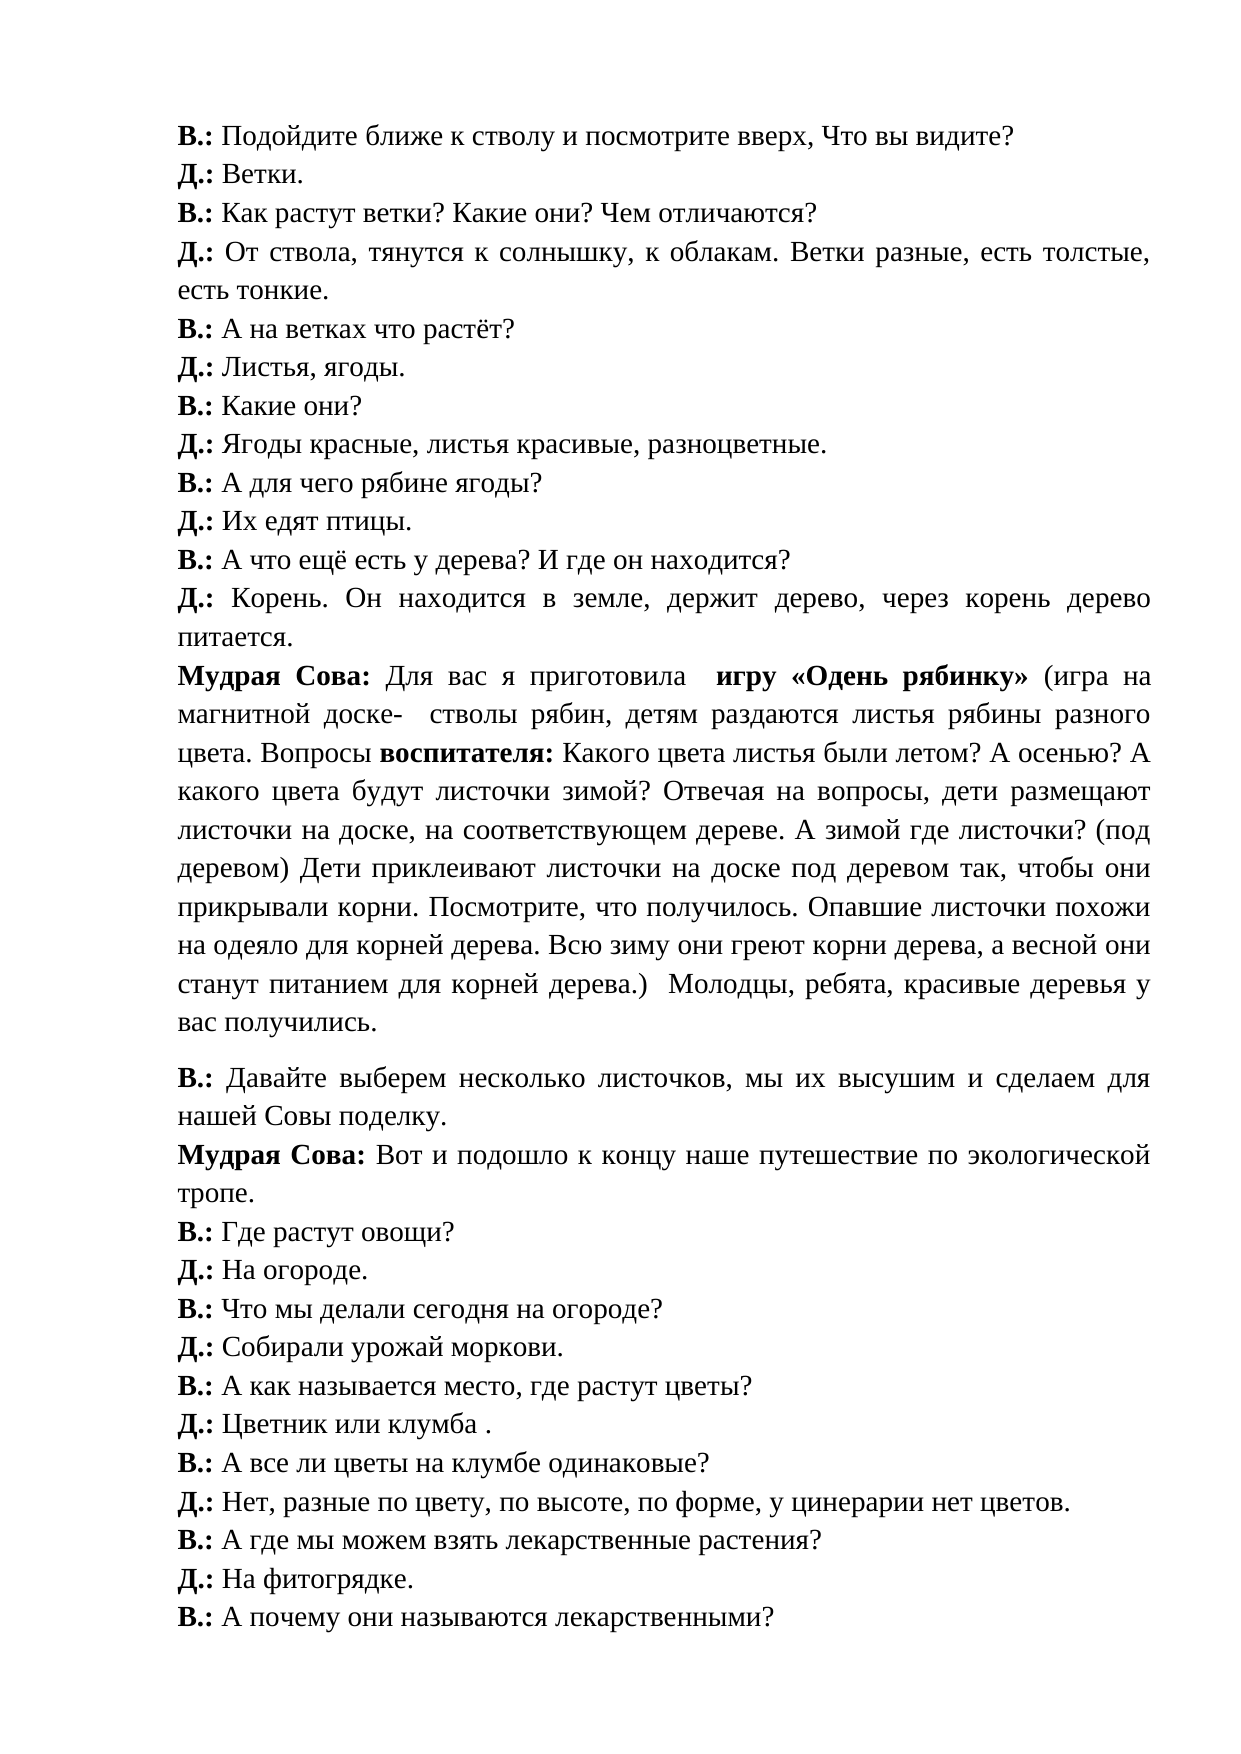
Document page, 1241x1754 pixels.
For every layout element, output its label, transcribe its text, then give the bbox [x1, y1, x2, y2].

text Д.: Собирали урожай моркови. [177, 1329, 1152, 1363]
text Д.: Ветки. [177, 157, 1152, 190]
text В.: Как растут ветки? Какие они? Чем отличаются? [177, 195, 1152, 229]
text Д.: От ствола, тянутся к солнышку, к облакам. Ветки разные, есть толстые, есть тонкие. [177, 234, 1152, 306]
text В.: А почему они называются лекарственными? [177, 1599, 1152, 1633]
text В.: А все ли цветы на клумбе одинаковые? [177, 1445, 1152, 1479]
text Мудрая Сова: Вот и подошло к концу наше путешествие по экологической тропе. [177, 1137, 1152, 1209]
text В.: Подойдите ближе к стволу и посмотрите вверх, Что вы видите? [177, 118, 1152, 152]
text Д.: Ягоды красные, листья красивые, разноцветные. [177, 426, 1152, 460]
text Д.: Листья, ягоды. [177, 349, 1152, 383]
text Д.: На огороде. [177, 1252, 1152, 1286]
text В.: А на ветках что растёт? [177, 311, 1152, 344]
text В.: А как называется место, где растут цветы? [177, 1368, 1152, 1402]
text В.: Давайте выберем несколько листочков, мы их высушим и сделаем для нашей Совы поделку. [177, 1060, 1152, 1132]
text Д.: Корень. Он находится в земле, держит дерево, через корень дерево питается. [177, 581, 1152, 653]
text В.: А для чего рябине ягоды? [177, 465, 1152, 498]
text Д.: Цветник или клумба . [177, 1407, 1152, 1440]
text Д.: На фитогрядке. [177, 1561, 1152, 1594]
text В.: А где мы можем взять лекарственные растения? [177, 1522, 1152, 1556]
text В.: Где растут овощи? [177, 1214, 1152, 1247]
text В.: А что ещё есть у дерева? И где он находится? [177, 542, 1152, 576]
text В.: Что мы делали сегодня на огороде? [177, 1291, 1152, 1324]
text Д.: Их едят птицы. [177, 503, 1152, 537]
text Мудрая Сова: Для вас я приготовила игру «Одень рябинку» (игра на магнитной доске- стволы рябин, детям раздаются листья рябины разного цвета. Вопросы воспитателя: Какого цвета листья были летом? А осенью? А какого цвета будут листочки зимой? Отвечая на вопросы, дети размещают листочки на доске, на соответствующем дереве. А зимой где листочки? (под деревом) Дети приклеивают листочки на доске под деревом так, чтобы они прикрывали корни. Посмотрите, что получилось. Опавшие листочки похожи на одеяло для корней дерева. Всю зиму они греют корни дерева, а весной они станут питанием для корней дерева.) Молодцы, ребята, красивые деревья у вас получились. [177, 658, 1152, 1038]
text Д.: Нет, разные по цвету, по высоте, по форме, у цинерарии нет цветов. [177, 1484, 1152, 1517]
text В.: Какие они? [177, 388, 1152, 421]
